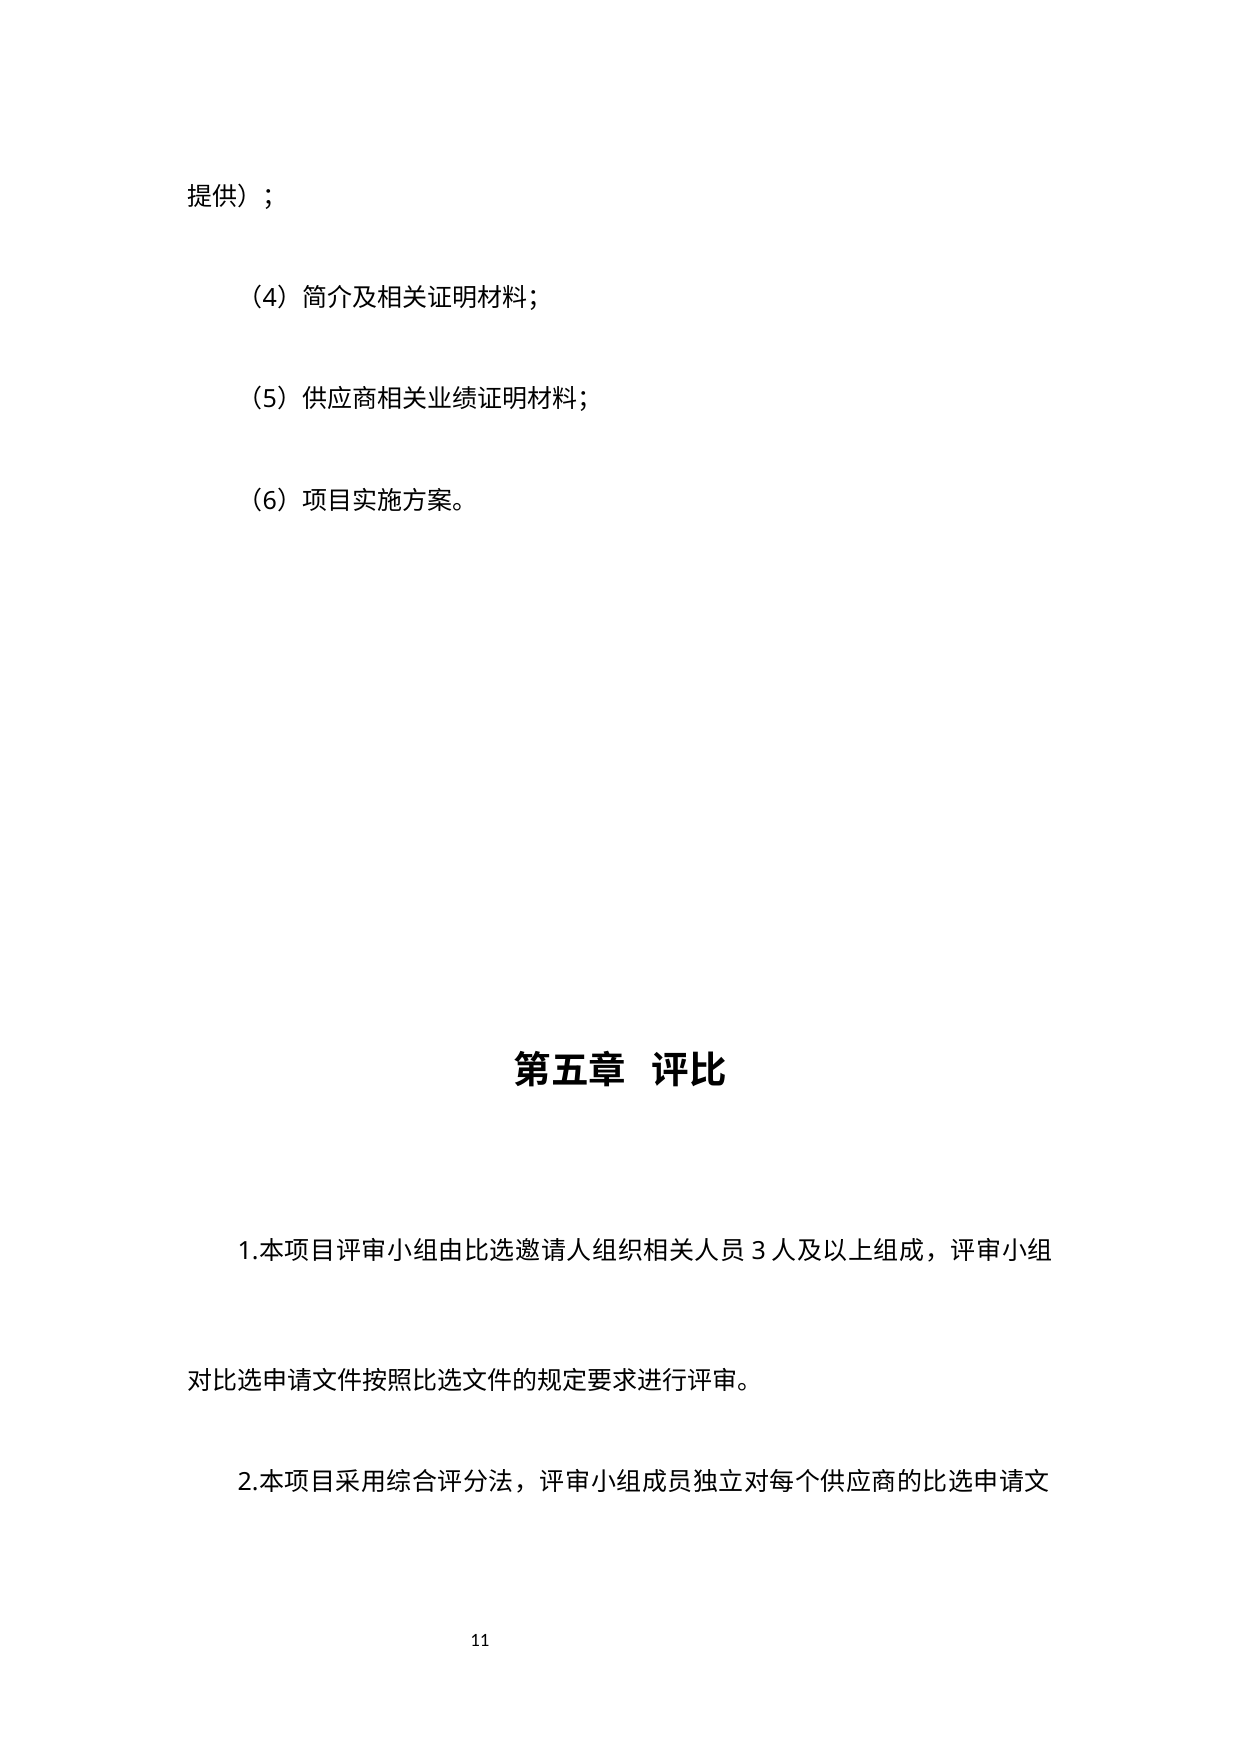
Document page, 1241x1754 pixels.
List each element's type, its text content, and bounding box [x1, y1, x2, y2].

text （6）项目实施方案。 [187, 466, 1053, 531]
text 1.本项目评审小组由比选邀请人组织相关人员3人及以上组成，评审小组对比选申请文件按照比选文件的规定要求进行评审。 [187, 1216, 1053, 1411]
text （4）简介及相关证明材料； [187, 263, 1053, 328]
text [187, 162, 1053, 227]
text 第五章 评比 [187, 1035, 1053, 1100]
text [187, 1447, 1053, 1512]
text （5）供应商相关业绩证明材料； [187, 364, 1053, 429]
